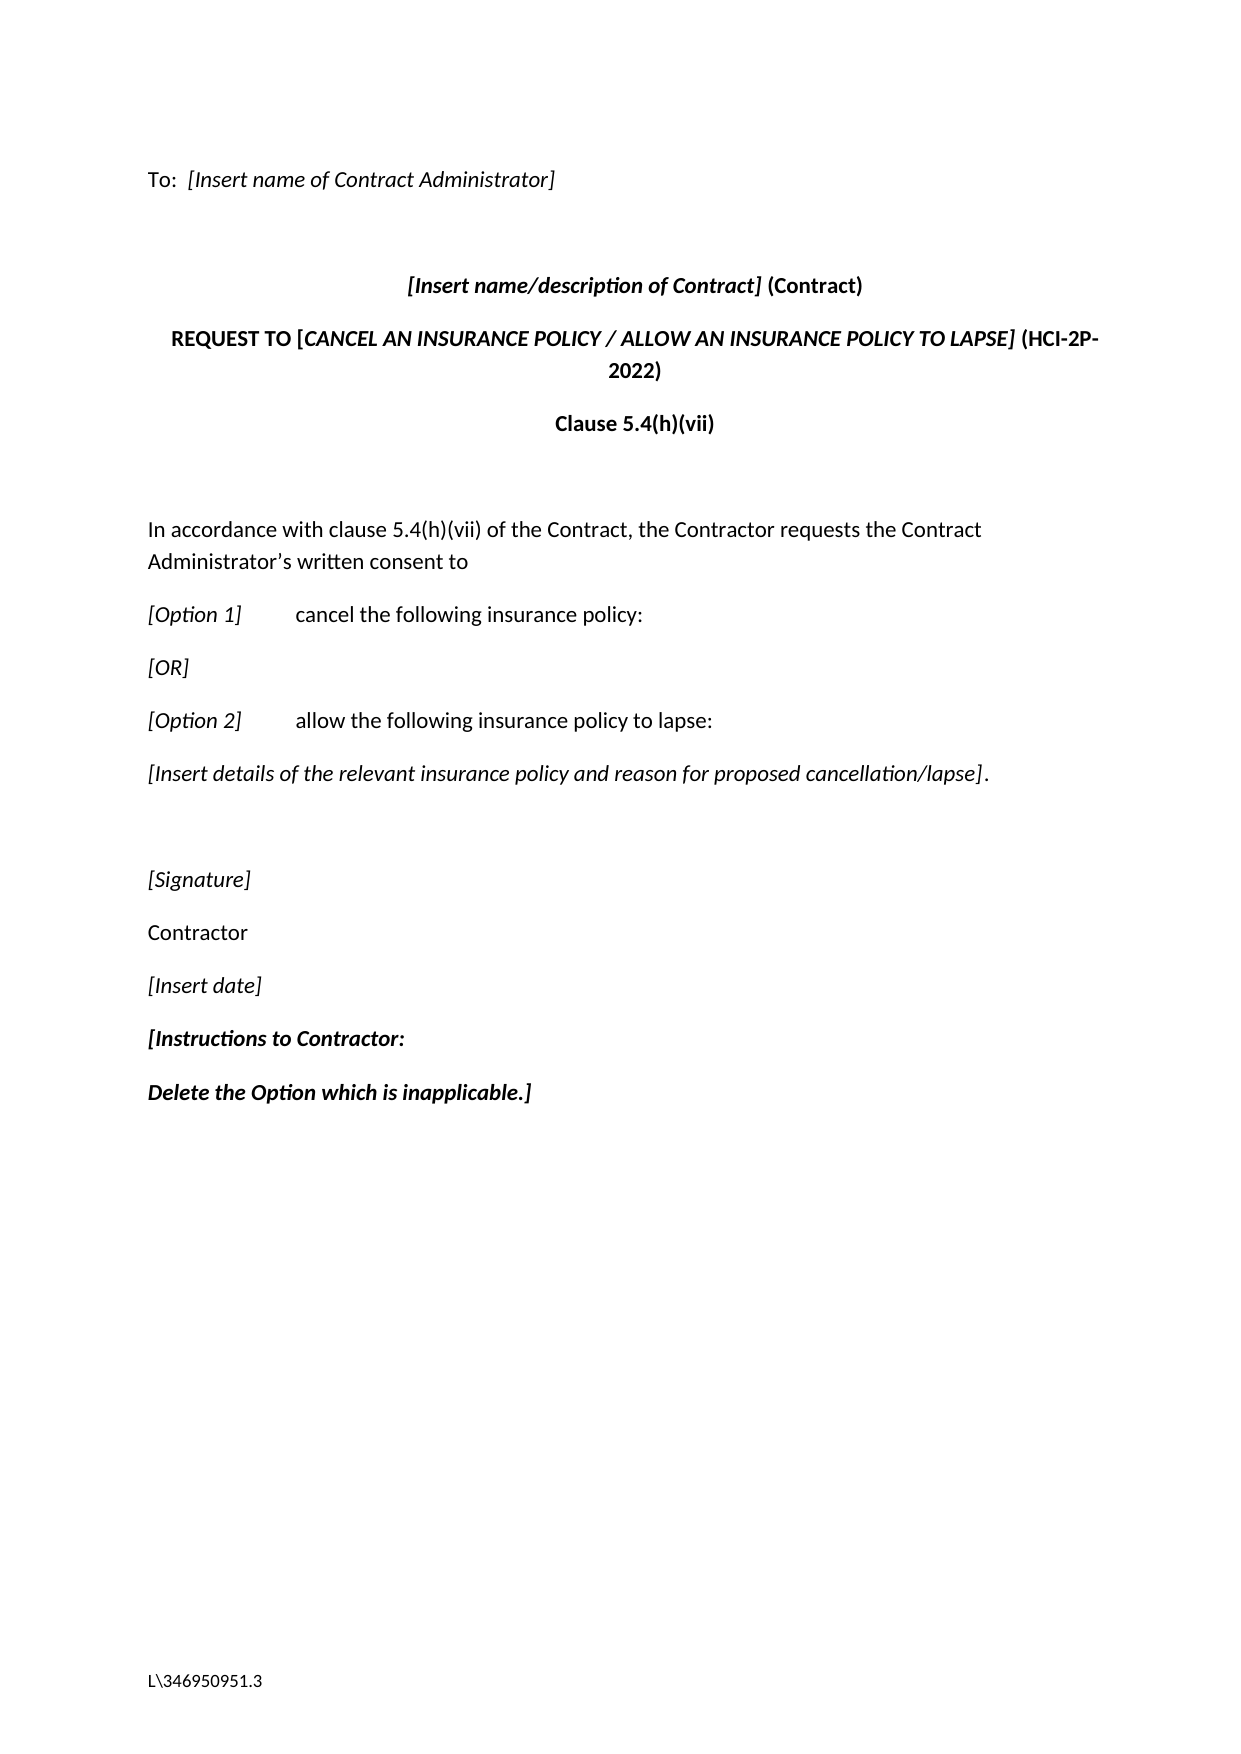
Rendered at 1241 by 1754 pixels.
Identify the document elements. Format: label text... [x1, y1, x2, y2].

text [Option 2] allow the following insurance policy to lapse: [148, 706, 1122, 734]
text [Insert date] [148, 972, 1122, 999]
text In accordance with clause 5.4(h)(vii) of the Contract, the Contractor requests the Contract Administrator’s written consent to [148, 515, 1122, 575]
text [Insert details of the relevant insurance policy and reason for proposed cancellation/lapse]. [148, 759, 1122, 787]
text REQUEST TO [CANCEL AN INSURANCE POLICY / ALLOW AN INSURANCE POLICY TO LAPSE] (HCI-2P-2022) [148, 324, 1122, 384]
text [Insert name/description of Contract] (Contract) [148, 271, 1122, 299]
text [Signature] [148, 866, 1122, 893]
text Clause 5.4(h)(vii) [148, 409, 1122, 437]
text Contractor [148, 918, 1122, 947]
text Delete the Option which is inapplicable.] [148, 1078, 1122, 1106]
text [Instructions to Contractor: [148, 1024, 1122, 1053]
text To: [Insert name of Contract Administrator] [148, 165, 1122, 193]
text [Option 1] cancel the following insurance policy: [148, 600, 1122, 628]
text [OR] [148, 653, 1122, 681]
